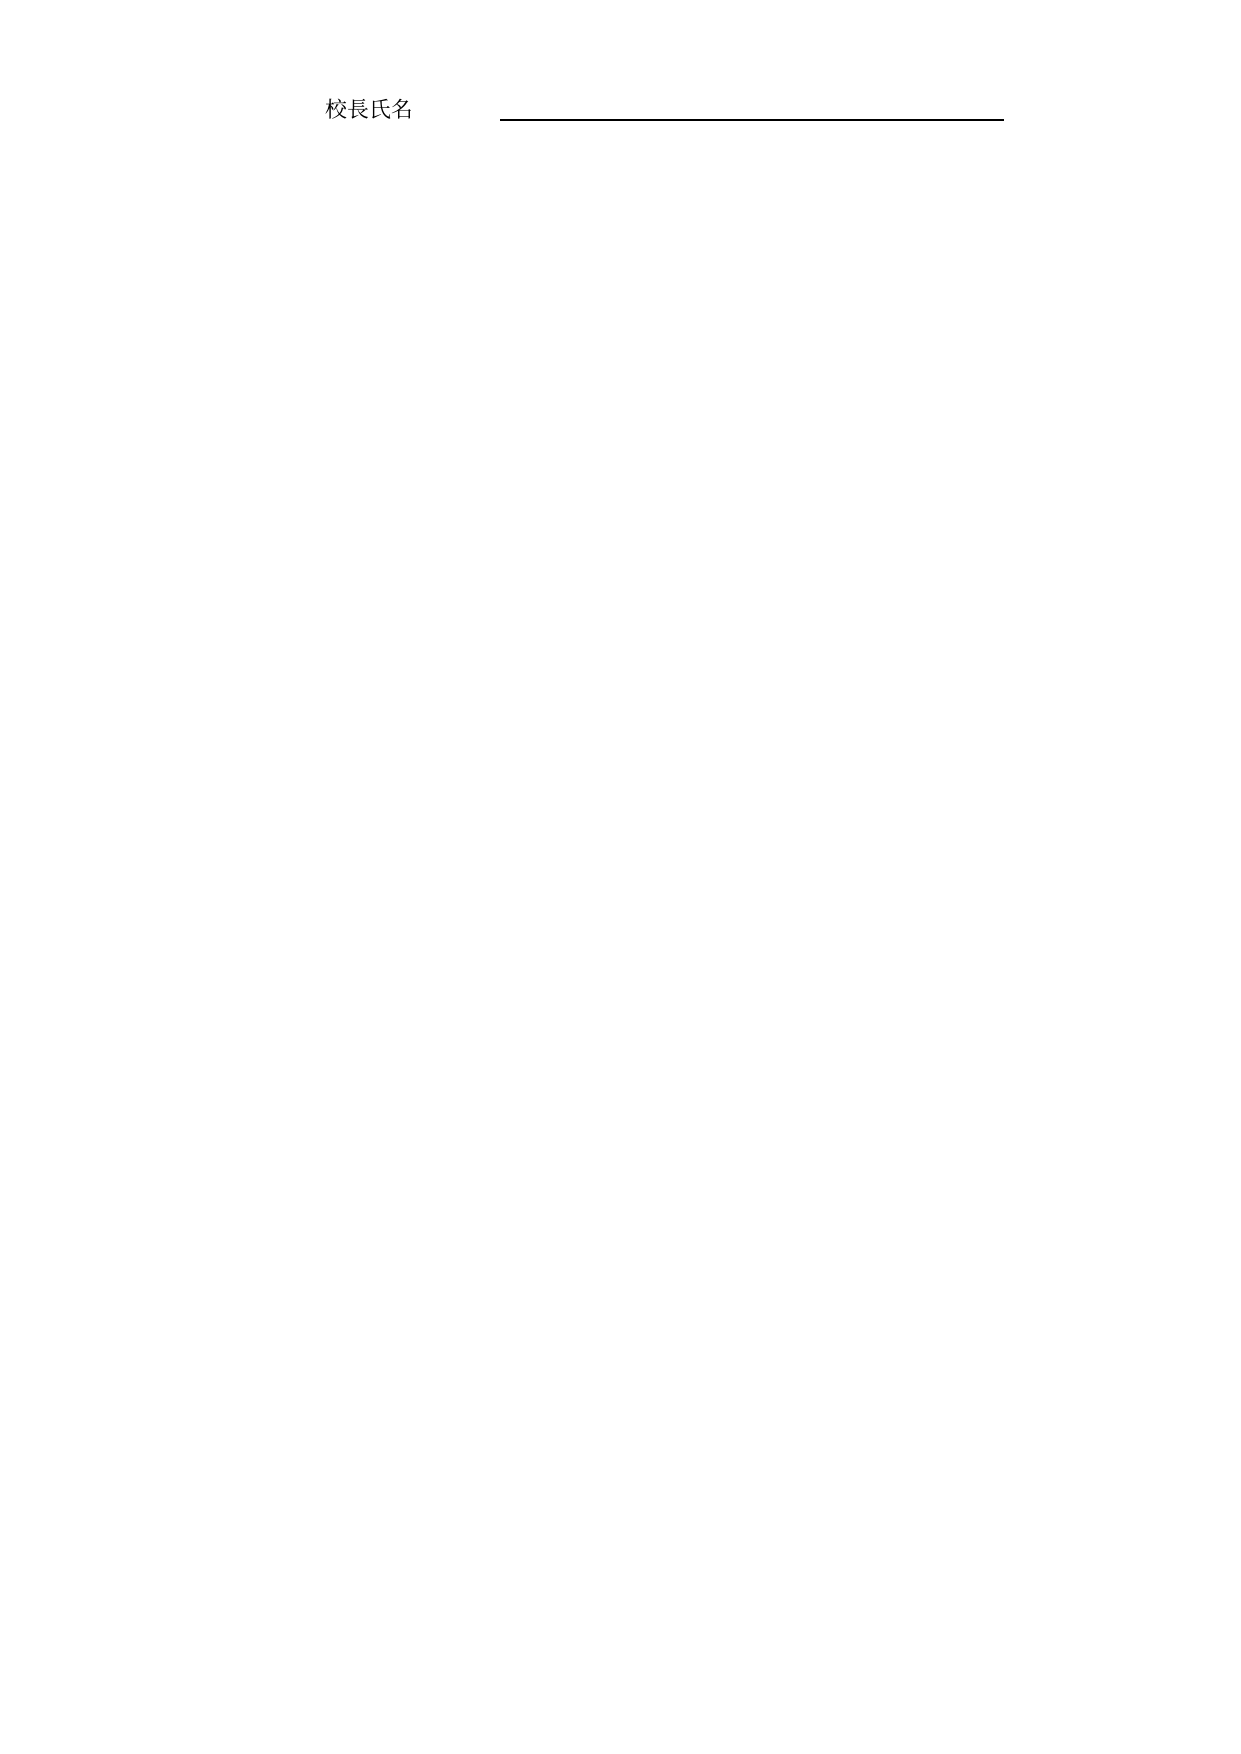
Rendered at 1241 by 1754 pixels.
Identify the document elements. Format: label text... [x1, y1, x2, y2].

text 校長氏名 [106, 89, 1134, 127]
